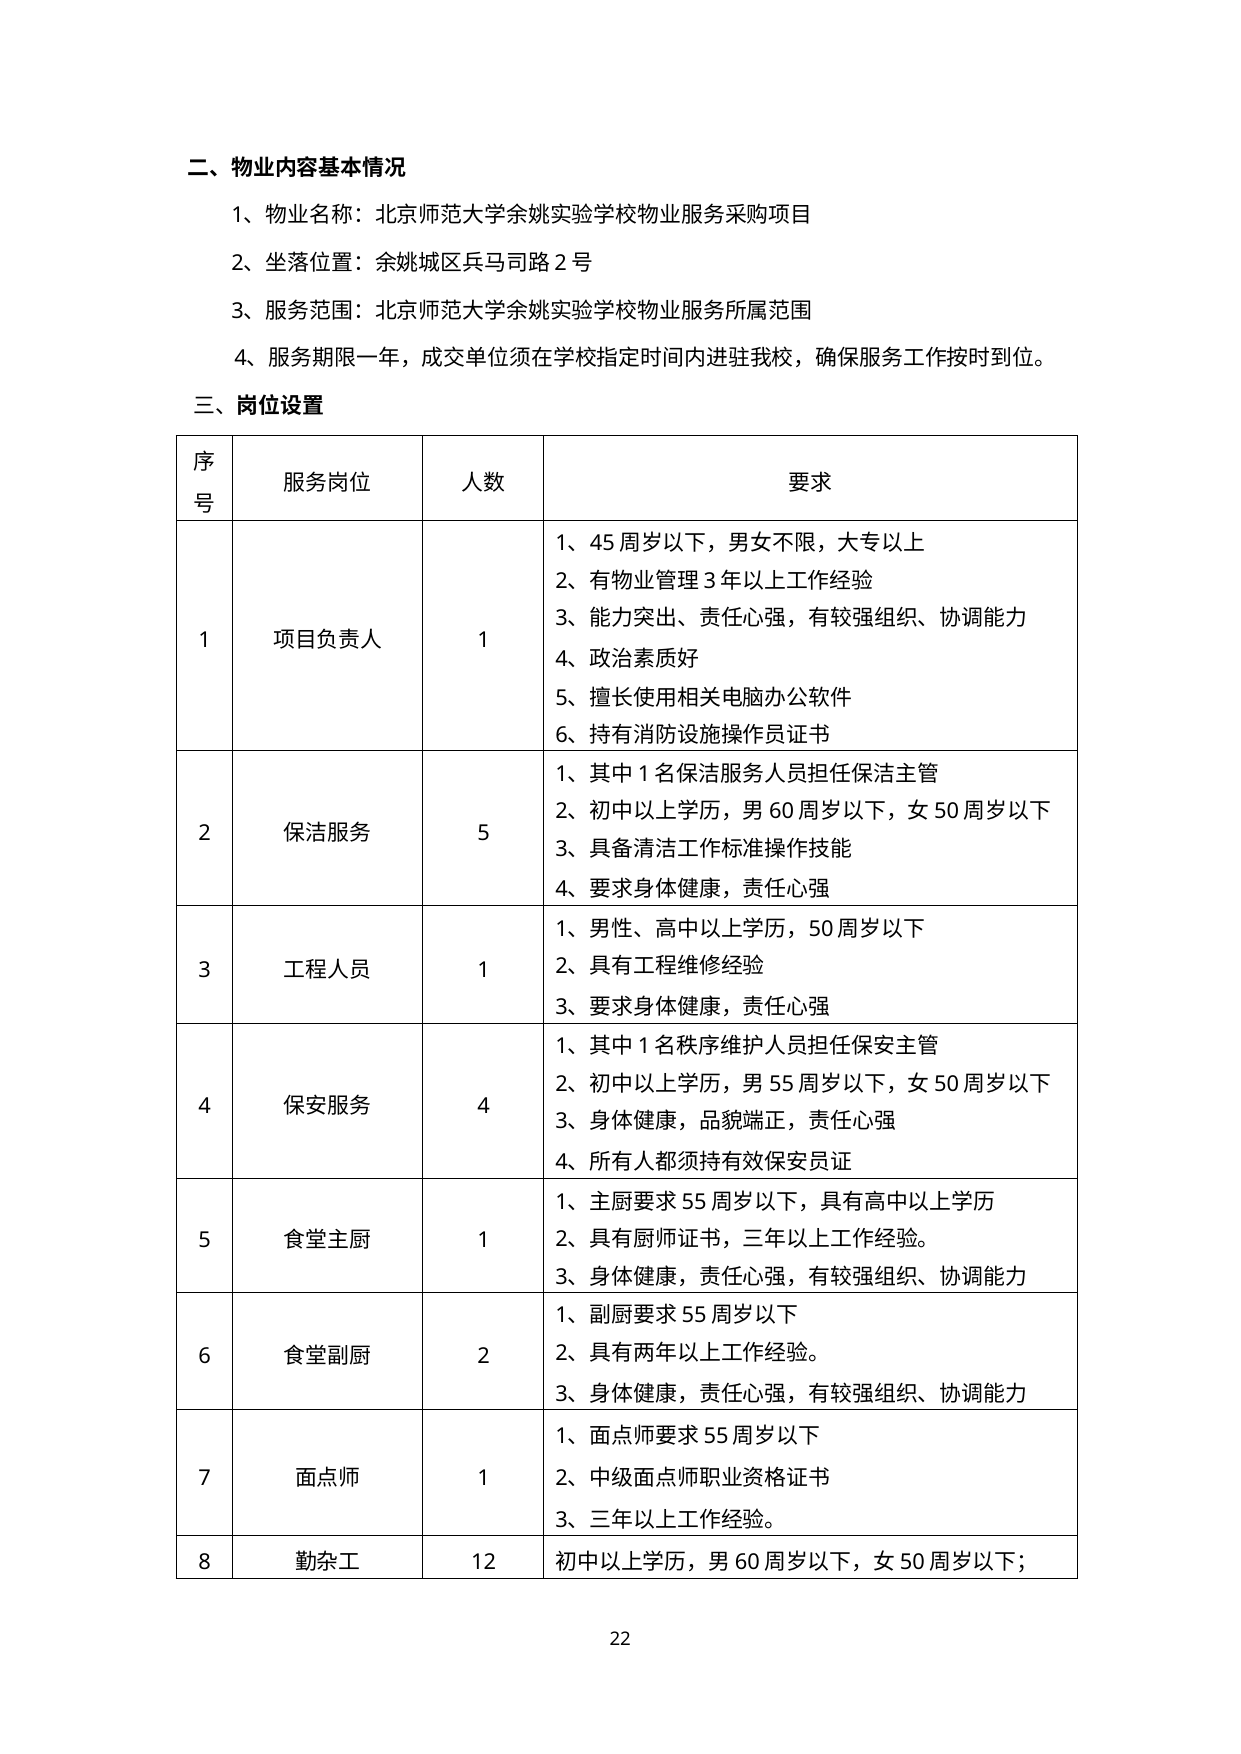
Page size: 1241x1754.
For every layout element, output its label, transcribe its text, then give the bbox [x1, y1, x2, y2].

table_cell 1 [423, 906, 543, 1023]
table_cell 1 [423, 521, 543, 750]
table_cell 保安服务 [233, 1024, 422, 1178]
table_cell 保洁服务 [233, 751, 422, 905]
text 1、物业名称：北京师范大学余姚实验学校物业服务采购项目 [187, 197, 1053, 229]
table_cell 1 [423, 1410, 543, 1535]
table_header 人数 [423, 436, 543, 520]
table_cell 7 [177, 1410, 232, 1535]
table_cell 面点师 [233, 1410, 422, 1535]
table_cell 8 [177, 1536, 232, 1578]
table_cell 1 [423, 1179, 543, 1292]
table_cell 2 [423, 1293, 543, 1409]
table_cell 3 [177, 906, 232, 1023]
text 4、服务期限一年，成交单位须在学校指定时间内进驻我校，确保服务工作按时到位。 [187, 340, 1053, 372]
table_header 服务岗位 [233, 436, 422, 520]
table_cell 1 [177, 521, 232, 750]
table_cell 1、副厨要求55周岁以下 2、具有两年以上工作经验。 3、身体健康，责任心强，有较强组织、协调能力 [544, 1293, 1077, 1409]
table_cell 勤杂工 [233, 1536, 422, 1578]
table_header 序号 [177, 436, 232, 520]
table_cell 1、面点师要求55周岁以下 2、中级面点师职业资格证书 3、三年以上工作经验。 [544, 1410, 1077, 1535]
table_cell 食堂主厨 [233, 1179, 422, 1292]
text 2、坐落位置：余姚城区兵马司路2号 [187, 245, 1053, 277]
table_cell 食堂副厨 [233, 1293, 422, 1409]
table_cell 4 [423, 1024, 543, 1178]
table_cell 1、其中1名秩序维护人员担任保安主管 2、初中以上学历，男55周岁以下，女50周岁以下 3、身体健康，品貌端正，责任心强 4、所有人都须持有效保安员证 [544, 1024, 1077, 1178]
table_cell 2 [177, 751, 232, 905]
text 二、物业内容基本情况 [187, 150, 1053, 182]
text 3、服务范围：北京师范大学余姚实验学校物业服务所属范围 [187, 293, 1053, 324]
table_cell 1、男性、高中以上学历，50周岁以下 2、具有工程维修经验 3、要求身体健康，责任心强 [544, 906, 1077, 1023]
table_cell 6 [177, 1293, 232, 1409]
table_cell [544, 1536, 1077, 1578]
table_cell 5 [177, 1179, 232, 1292]
table_cell 工程人员 [233, 906, 422, 1023]
table_cell 5 [423, 751, 543, 905]
table_cell 4 [177, 1024, 232, 1178]
table_cell 12 [423, 1536, 543, 1578]
table_cell 项目负责人 [233, 521, 422, 750]
table_cell 1、主厨要求55周岁以下，具有高中以上学历 2、具有厨师证书，三年以上工作经验。 3、身体健康，责任心强，有较强组织、协调能力 [544, 1179, 1077, 1292]
text 三、岗位设置 [187, 388, 1053, 419]
table_cell 1、45周岁以下，男女不限，大专以上 2、有物业管理3年以上工作经验 3、能力突出、责任心强，有较强组织、协调能力 4、政治素质好 5、擅长使用相关电脑办公软件 6、持有消防设施操作员证书 [544, 521, 1077, 750]
table_header 要求 [544, 436, 1077, 520]
table_cell 其中1名保洁服务人员担任保洁主管 初中以上学历，男60周岁以下，女50周岁以下 3、具备清洁工作标准操作技能 4、要求身体健康，责任心强 [544, 751, 1077, 905]
